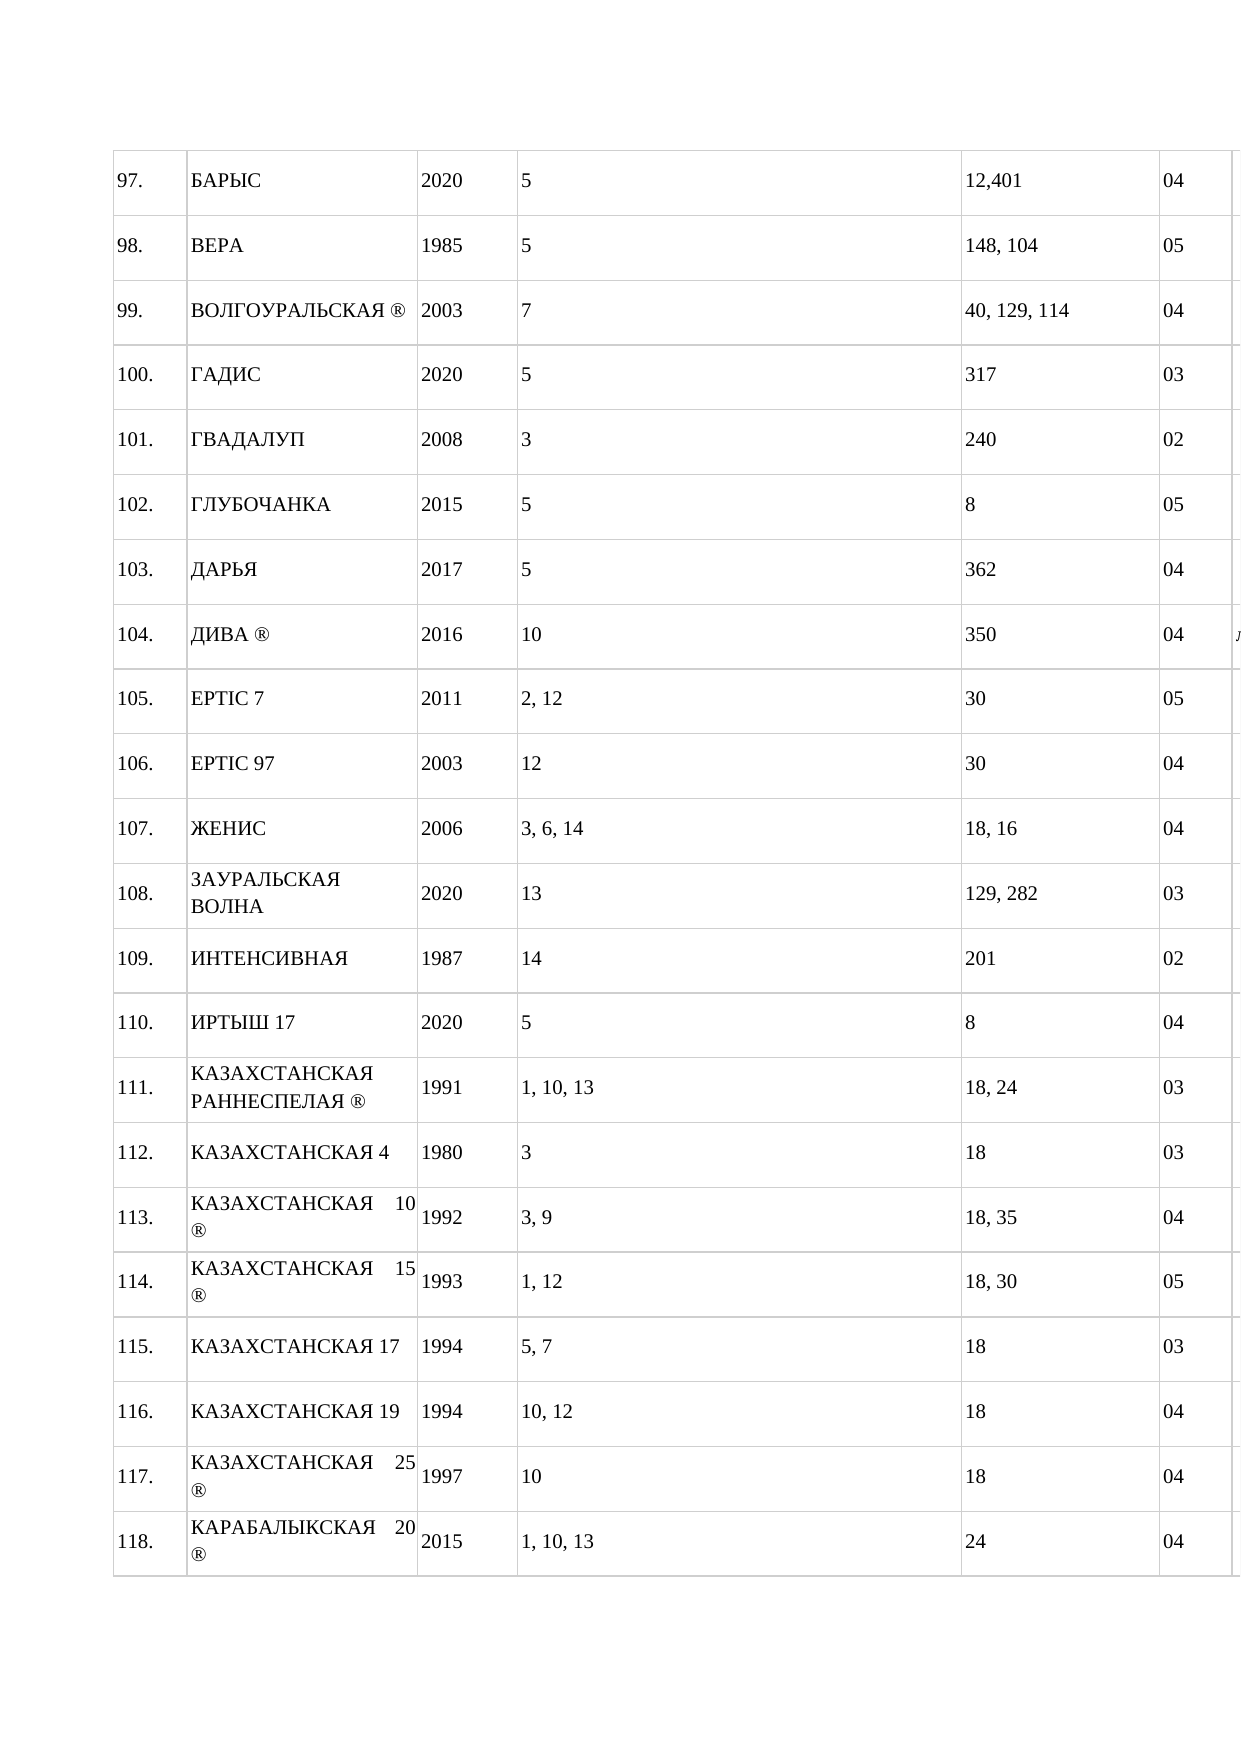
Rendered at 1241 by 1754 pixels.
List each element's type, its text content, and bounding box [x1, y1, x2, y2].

table_cell [1233, 1382, 1240, 1446]
table_cell 1, 10, 13 [518, 1512, 961, 1575]
table_cell 18 [962, 1318, 1159, 1381]
table_cell 04 [1160, 1512, 1231, 1575]
table_cell 10, 12 [518, 1382, 961, 1446]
table_cell 104. [114, 605, 186, 668]
table_cell 111. [114, 1058, 186, 1122]
table_cell 05 [1160, 216, 1231, 279]
table_cell КАЗАХСТАНСКАЯ 10 ® [188, 1188, 417, 1251]
table_cell 10 [518, 605, 961, 668]
table_cell КАРАБАЛЫКСКАЯ 20 ® [188, 1512, 417, 1575]
table_cell 118. [114, 1512, 186, 1575]
table_cell [1233, 475, 1240, 539]
table_cell ДИВА ® [188, 605, 417, 668]
table_cell [1233, 670, 1240, 733]
table_cell 05 [1160, 670, 1231, 733]
table_cell [1233, 1318, 1240, 1381]
table_cell 1994 [418, 1382, 517, 1446]
table_cell 13 [518, 864, 961, 927]
table_cell ЖЕНИС [188, 799, 417, 863]
table_cell [1233, 1512, 1240, 1575]
table_cell 5 [518, 540, 961, 603]
table_cell 30 [962, 734, 1159, 798]
table_cell 5 [518, 346, 961, 409]
table_cell 114. [114, 1253, 186, 1316]
table_cell 14 [518, 929, 961, 992]
table_cell ИРТЫШ 17 [188, 994, 417, 1057]
table_cell [1233, 281, 1240, 344]
table_cell 110. [114, 994, 186, 1057]
table_cell [1233, 929, 1240, 992]
table_cell 101. [114, 410, 186, 474]
table_cell 362 [962, 540, 1159, 603]
table_cell 04 [1160, 994, 1231, 1057]
table_cell 18 [962, 1447, 1159, 1511]
table_cell 102. [114, 475, 186, 539]
table_cell 112. [114, 1123, 186, 1187]
table_cell 108. [114, 864, 186, 927]
table_cell [1233, 216, 1240, 279]
table_cell БАРЫС [188, 151, 417, 215]
table_cell 03 [1160, 346, 1231, 409]
table_cell 02 [1160, 929, 1231, 992]
table_cell 240 [962, 410, 1159, 474]
table_cell ГВАДАЛУП [188, 410, 417, 474]
table_cell 2003 [418, 734, 517, 798]
table_cell 03 [1160, 864, 1231, 927]
table_cell [1233, 410, 1240, 474]
table_cell 1, 10, 13 [518, 1058, 961, 1122]
table_cell 12,401 [962, 151, 1159, 215]
table_cell [1233, 540, 1240, 603]
table_cell 03 [1160, 1318, 1231, 1381]
table_cell ГАДИС [188, 346, 417, 409]
table_cell 3, 9 [518, 1188, 961, 1251]
table_cell 18, 16 [962, 799, 1159, 863]
table_cell КАЗАХСТАНСКАЯ 17 [188, 1318, 417, 1381]
table_cell ГЛУБОЧАНКА [188, 475, 417, 539]
table_cell ЕРТIC 7 [188, 670, 417, 733]
table_cell 8 [962, 994, 1159, 1057]
table_cell ДАРЬЯ [188, 540, 417, 603]
table_cell 18 [962, 1382, 1159, 1446]
table_cell 7 [518, 281, 961, 344]
table_cell 18 [962, 1123, 1159, 1187]
table_cell 2011 [418, 670, 517, 733]
table_cell ЕРТIC 97 [188, 734, 417, 798]
table_cell 04 [1160, 540, 1231, 603]
table_cell 2015 [418, 1512, 517, 1575]
table_cell 03 [1160, 1123, 1231, 1187]
table_cell 1992 [418, 1188, 517, 1251]
table_cell КАЗАХСТАНСКАЯ 15 ® [188, 1253, 417, 1316]
table_cell 103. [114, 540, 186, 603]
table_cell 05 [1160, 1253, 1231, 1316]
table_cell 18, 24 [962, 1058, 1159, 1122]
table_cell 2016 [418, 605, 517, 668]
table_cell 1985 [418, 216, 517, 279]
table_cell 317 [962, 346, 1159, 409]
table_cell 04 [1160, 799, 1231, 863]
table_cell 2020 [418, 994, 517, 1057]
table_cell 113. [114, 1188, 186, 1251]
table_cell 5 [518, 216, 961, 279]
table_cell 24 [962, 1512, 1159, 1575]
table_cell 30 [962, 670, 1159, 733]
table_cell [1233, 1058, 1240, 1122]
table_cell 04 [1160, 1382, 1231, 1446]
table_cell 1994 [418, 1318, 517, 1381]
table_cell 1, 12 [518, 1253, 961, 1316]
table_cell 3 [518, 1123, 961, 1187]
table_cell 5 [518, 994, 961, 1057]
table_cell 2020 [418, 864, 517, 927]
table_cell [1233, 1123, 1240, 1187]
table_cell 05 [1160, 475, 1231, 539]
table_cell КАЗАХСТАНСКАЯ 19 [188, 1382, 417, 1446]
table_cell 109. [114, 929, 186, 992]
table_cell 3, 6, 14 [518, 799, 961, 863]
table_cell 04 [1160, 1188, 1231, 1251]
table_cell 116. [114, 1382, 186, 1446]
table_cell 04 [1160, 1447, 1231, 1511]
table_cell 8 [962, 475, 1159, 539]
table_cell [1233, 1188, 1240, 1251]
table_cell 2003 [418, 281, 517, 344]
table_cell 105. [114, 670, 186, 733]
table_cell 2006 [418, 799, 517, 863]
table_cell 02 [1160, 410, 1231, 474]
table_cell 1993 [418, 1253, 517, 1316]
table_cell 201 [962, 929, 1159, 992]
table_cell 04 [1160, 734, 1231, 798]
table_cell КАЗАХСТАНСКАЯ 4 [188, 1123, 417, 1187]
table_cell 3 [518, 410, 961, 474]
table_cell [1233, 864, 1240, 927]
table_cell 10 [518, 1447, 961, 1511]
table_cell 98. [114, 216, 186, 279]
table_cell 2020 [418, 151, 517, 215]
table_cell 107. [114, 799, 186, 863]
table_cell ВЕРА [188, 216, 417, 279]
table_cell 99. [114, 281, 186, 344]
table_cell 5, 7 [518, 1318, 961, 1381]
table_cell 148, 104 [962, 216, 1159, 279]
table_cell 03 [1160, 1058, 1231, 1122]
table_cell [1233, 734, 1240, 798]
table_cell 129, 282 [962, 864, 1159, 927]
table_cell 04 [1160, 281, 1231, 344]
table_cell 18, 30 [962, 1253, 1159, 1316]
table_cell [1233, 1447, 1240, 1511]
table_cell КАЗАХСТАНСКАЯ РАННЕСПЕЛАЯ ® [188, 1058, 417, 1122]
table_cell 1997 [418, 1447, 517, 1511]
table_cell [1233, 346, 1240, 409]
table_cell 2017 [418, 540, 517, 603]
table_cell 1980 [418, 1123, 517, 1187]
table_cell 12 [518, 734, 961, 798]
table_cell [1233, 1253, 1240, 1316]
table_cell 115. [114, 1318, 186, 1381]
table_cell 1991 [418, 1058, 517, 1122]
table_cell 5 [518, 151, 961, 215]
table_cell 1987 [418, 929, 517, 992]
table_cell [1233, 799, 1240, 863]
table_cell [1233, 994, 1240, 1057]
table_cell 117. [114, 1447, 186, 1511]
table_cell ИНТЕНСИВНАЯ [188, 929, 417, 992]
table_cell 97. [114, 151, 186, 215]
table_cell [1233, 151, 1240, 215]
table_cell КАЗАХСТАНСКАЯ 25 ® [188, 1447, 417, 1511]
table_cell 2015 [418, 475, 517, 539]
table_cell 04 [1160, 605, 1231, 668]
table_cell ВОЛГОУРАЛЬСКАЯ ® [188, 281, 417, 344]
table_cell 2, 12 [518, 670, 961, 733]
table_cell 04 [1160, 151, 1231, 215]
table_cell 106. [114, 734, 186, 798]
table_cell 350 [962, 605, 1159, 668]
table_cell 100. [114, 346, 186, 409]
table_cell ЗАУРАЛЬСКАЯ ВОЛНА [188, 864, 417, 927]
table_cell 18, 35 [962, 1188, 1159, 1251]
table_cell 2020 [418, 346, 517, 409]
table_cell 2008 [418, 410, 517, 474]
table_cell 40, 129, 114 [962, 281, 1159, 344]
table_cell 5 [518, 475, 961, 539]
